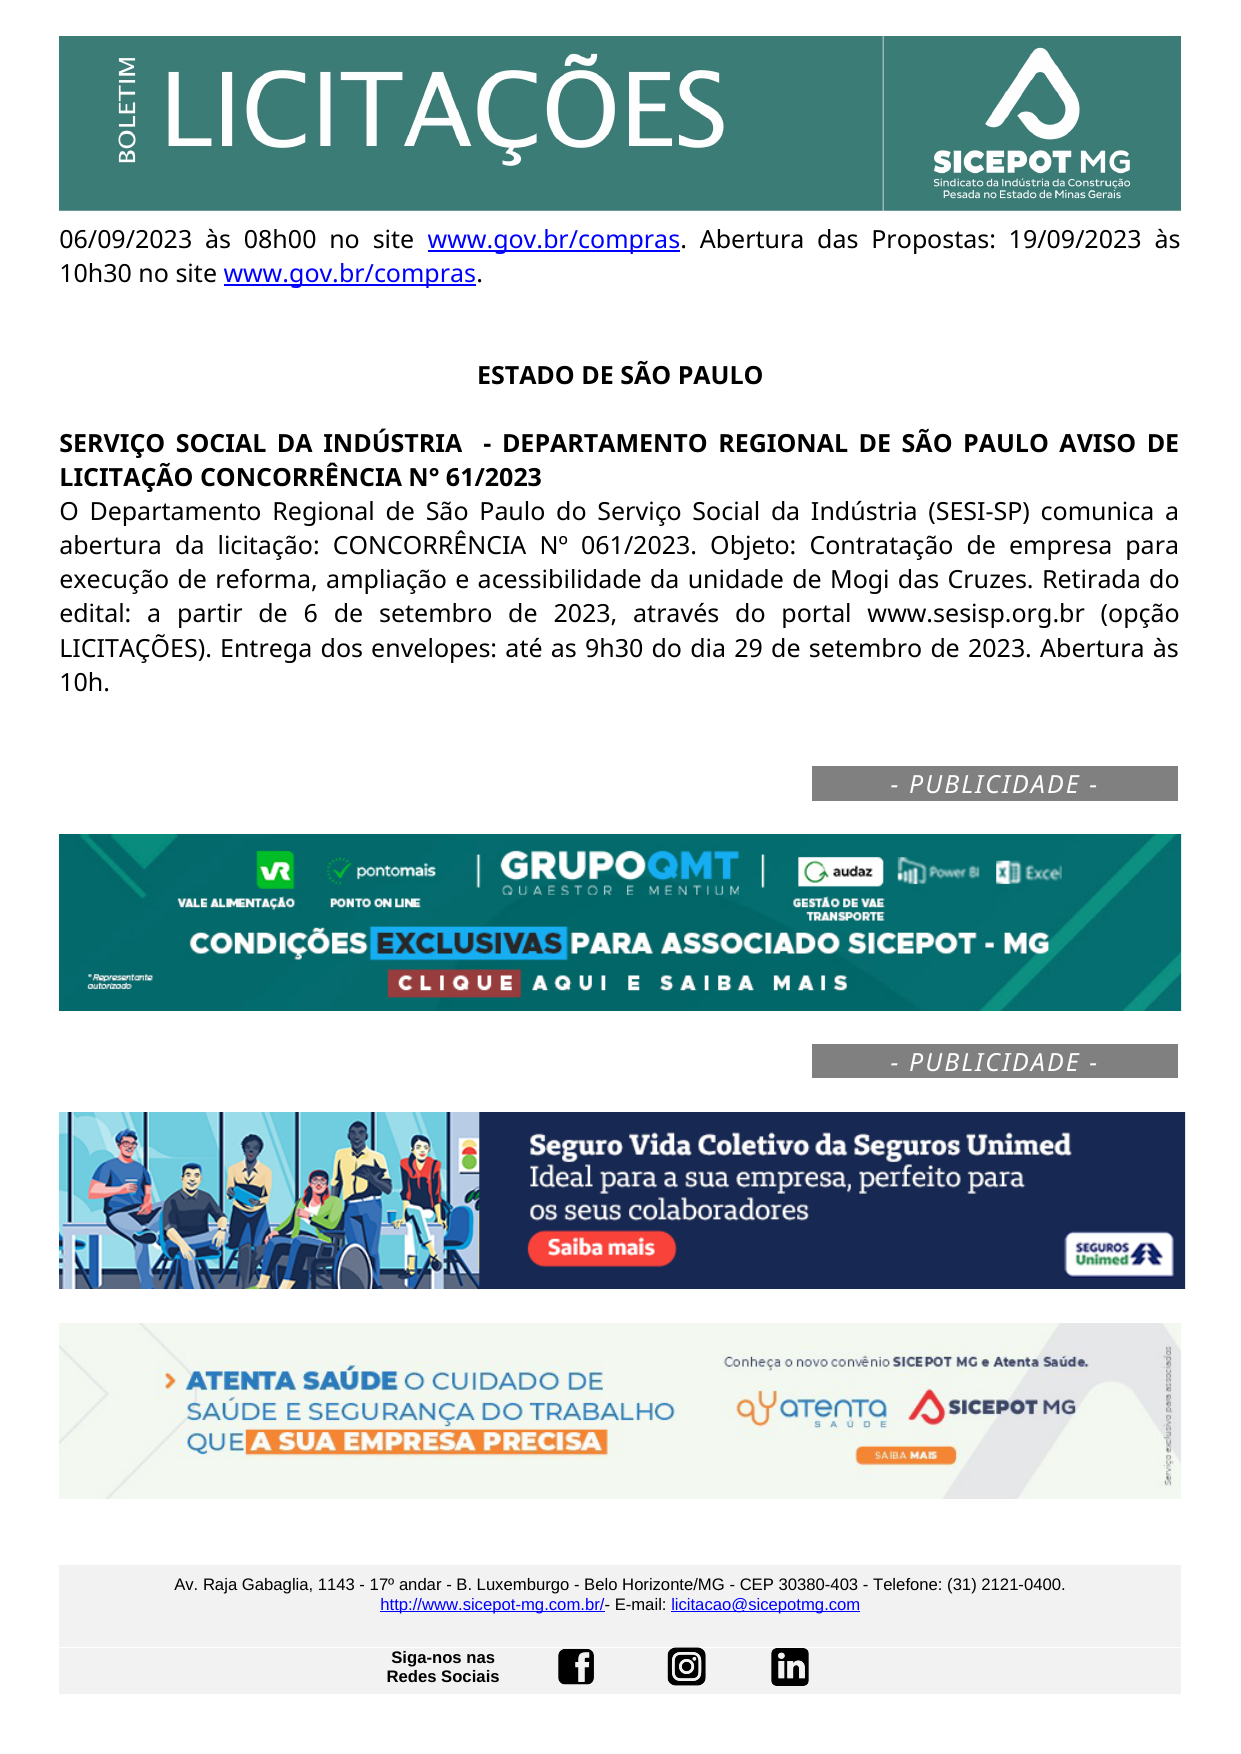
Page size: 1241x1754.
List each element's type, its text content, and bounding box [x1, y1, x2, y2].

picture [59, 1112, 1186, 1289]
text SERVIÇO SOCIAL DA INDÚSTRIA - DEPARTAMENTO REGIONAL DE SÃO PAULO AVISO DE LICITAÇÃO CONCORRÊNCIA N° 61/2023 [59, 426, 1181, 494]
text - PUBLICIDADE - [812, 766, 1178, 801]
picture [557, 1648, 594, 1685]
picture [59, 1323, 1182, 1499]
picture [59, 36, 1181, 211]
text O Departamento Regional de São Paulo do Serviço Social da Indústria (SESI-SP) comunica a abertura da licitação: CONCORRÊNCIA Nº 061/2023. Objeto: Contratação de empresa para execução de reforma, ampliação e acessibilidade da unidade de Mogi das Cruzes. Retirada do edital: a partir de 6 de setembro de 2023, através do portal www.sesisp.org.br (opção LICITAÇÕES). Entrega dos envelopes: até as 9h30 do dia 29 de setembro de 2023. Abertura às 10h. [59, 494, 1181, 698]
picture [771, 1648, 809, 1686]
text ESTADO DE SÃO PAULO [59, 358, 1181, 392]
text - PUBLICIDADE - [812, 1044, 1178, 1078]
picture [59, 834, 1182, 1011]
picture [667, 1647, 706, 1686]
